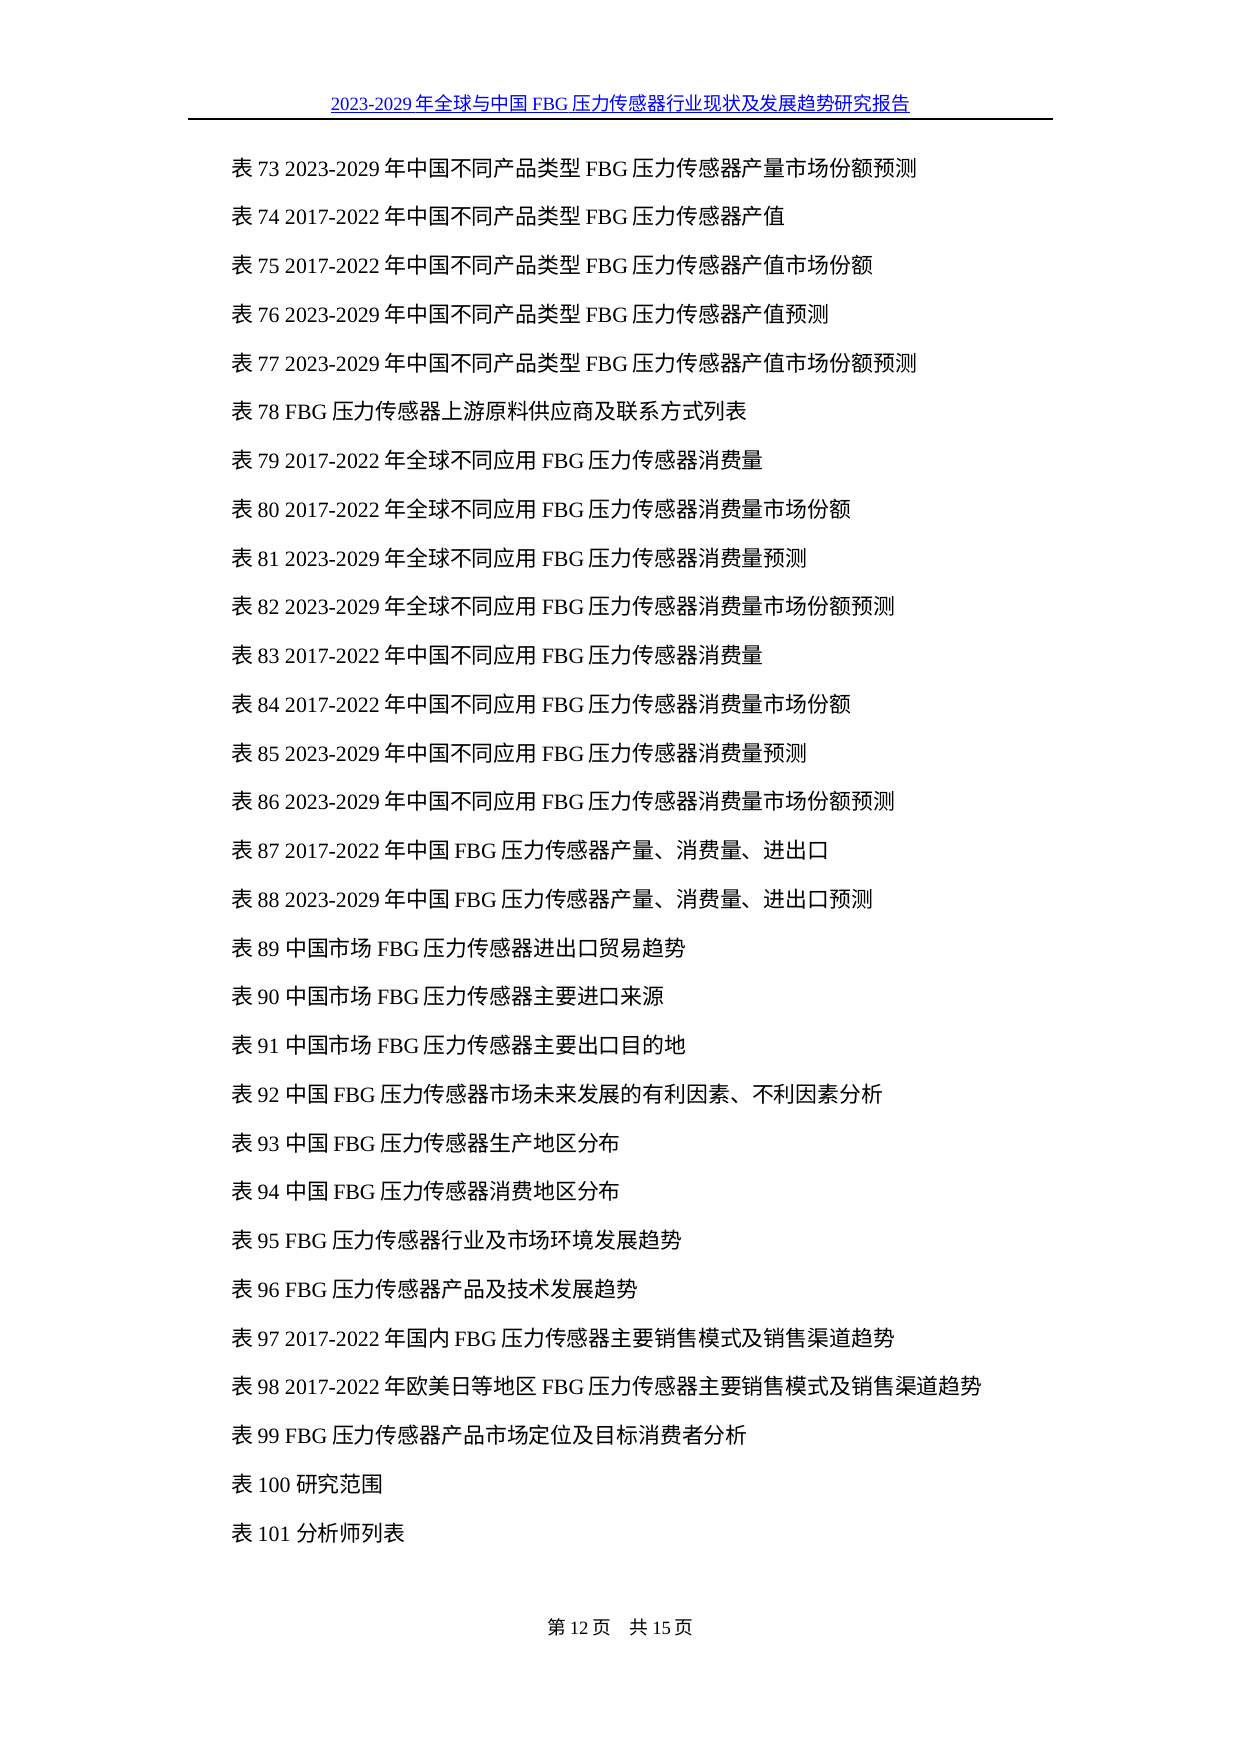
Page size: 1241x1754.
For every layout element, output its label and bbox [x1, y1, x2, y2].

text [187, 150, 1053, 1548]
